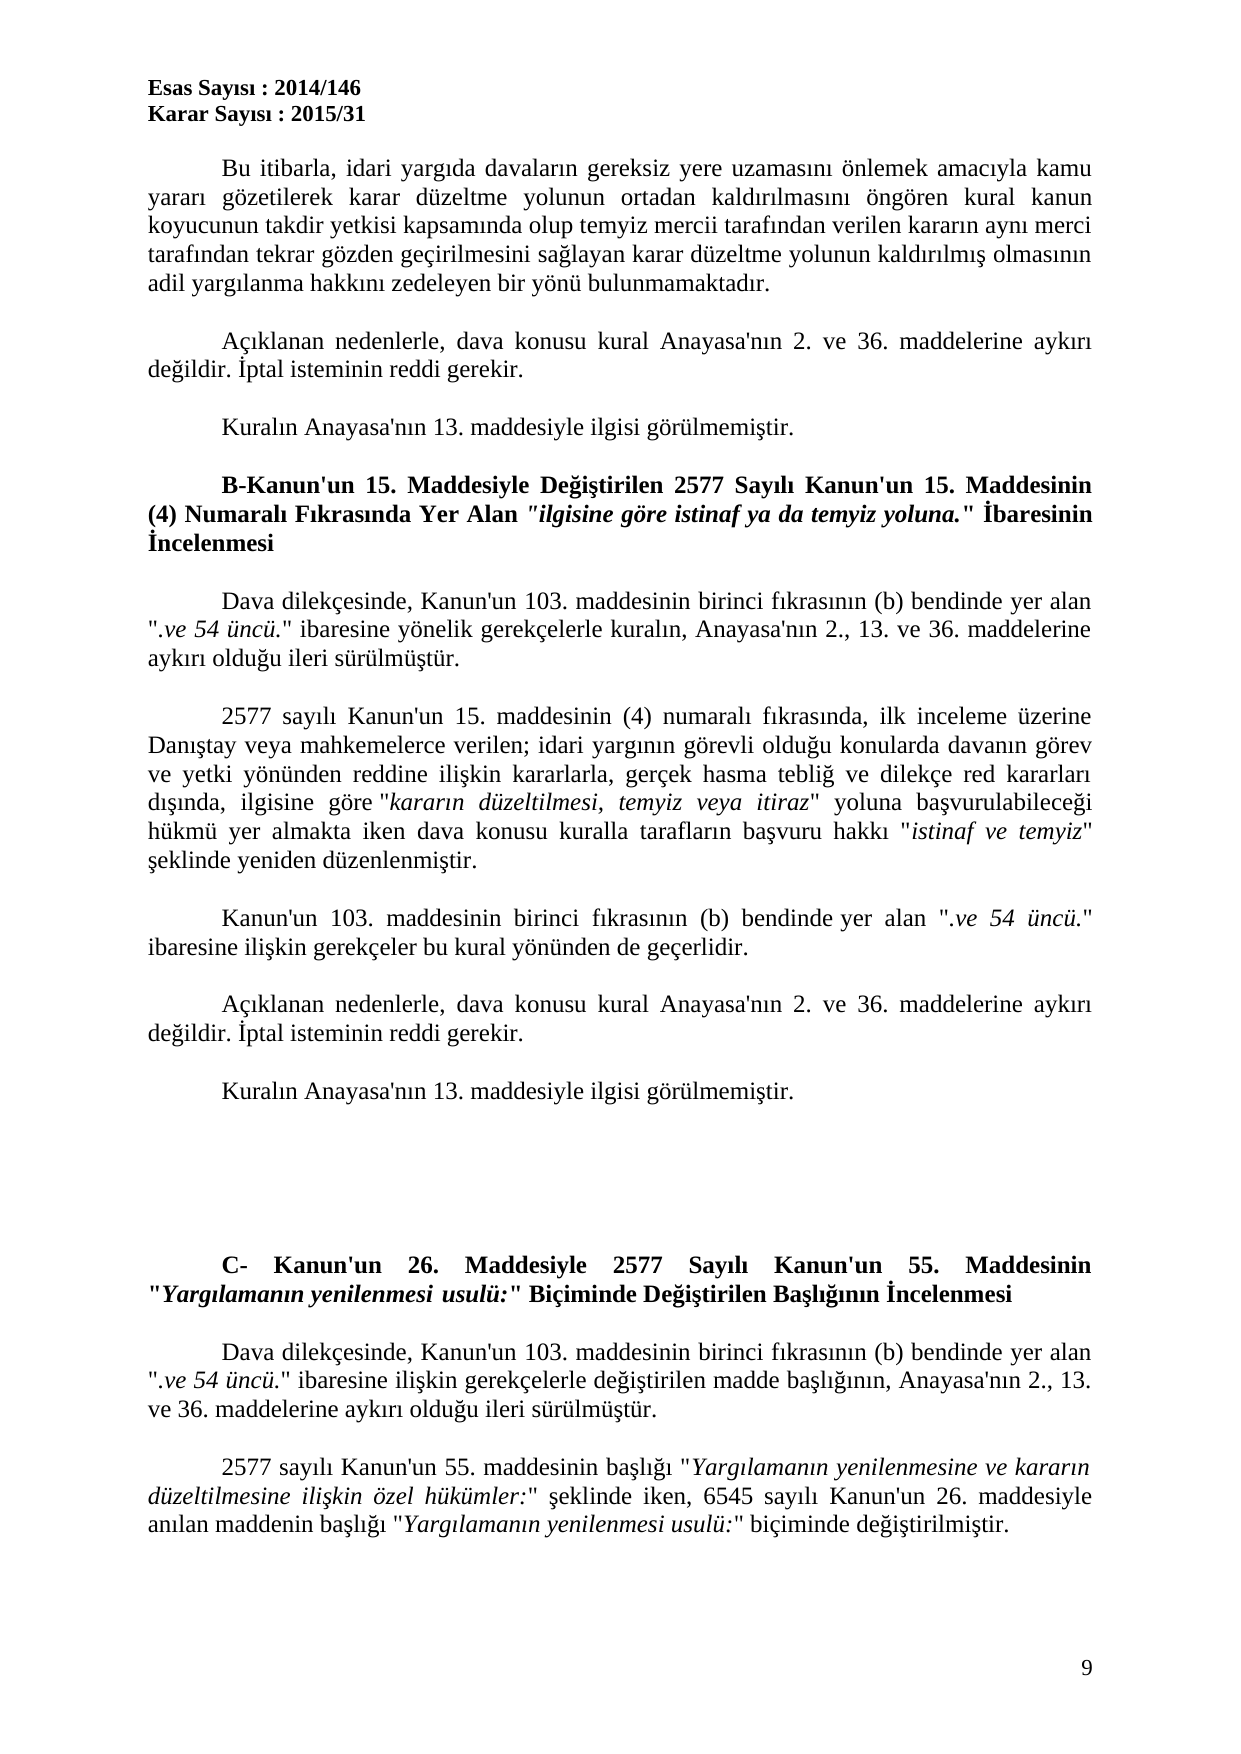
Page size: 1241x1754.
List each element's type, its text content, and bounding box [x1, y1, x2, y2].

text C- Kanun'un 26. Maddesiyle 2577 Sayılı Kanun'un 55. Maddesinin "Yargılamanın yenilenmesi usulü:" Biçiminde Değiştirilen Başlığının İncelenmesi [148, 1250, 1093, 1307]
text Dava dilekçesinde, Kanun'un 103. maddesinin birinci fıkrasının (b) bendinde yer alan ".ve 54 üncü." ibaresine yönelik gerekçelerle kuralın, Anayasa'nın 2., 13. ve 36. maddelerine aykırı olduğu ileri sürülmüştür. [148, 586, 1093, 672]
text Kanun'un 103. maddesinin birinci fıkrasının (b) bendinde yer alan ".ve 54 üncü." ibaresine ilişkin gerekçeler bu kural yönünden de geçerlidir. [148, 903, 1093, 960]
text 2577 sayılı Kanun'un 55. maddesinin başlığı "Yargılamanın yenilenmesine ve kararın düzeltilmesine ilişkin özel hükümler:" şeklinde iken, 6545 sayılı Kanun'un 26. maddesiyle anılan maddenin başlığı "Yargılamanın yenilenmesi usulü:" biçiminde değiştirilmiştir. [148, 1452, 1093, 1538]
text B-Kanun'un 15. Maddesiyle Değiştirilen 2577 Sayılı Kanun'un 15. Maddesinin (4) Numaralı Fıkrasında Yer Alan "ilgisine göre istinaf ya da temyiz yoluna." İbaresinin İncelenmesi [148, 470, 1093, 557]
text Açıklanan nedenlerle, dava konusu kural Anayasa'nın 2. ve 36. maddelerine aykırı değildir. İptal isteminin reddi gerekir. [148, 989, 1093, 1047]
text 2577 sayılı Kanun'un 15. maddesinin (4) numaralı fıkrasında, ilk inceleme üzerine Danıştay veya mahkemelerce verilen; idari yargının görevli olduğu konularda davanın görev ve yetki yönünden reddine ilişkin kararlarla, gerçek hasma tebliğ ve dilekçe red kararları dışında, ilgisine göre "kararın düzeltilmesi, temyiz veya itiraz" yoluna başvurulabileceği hükmü yer almakta iken dava konusu kuralla tarafların başvuru hakkı "istinaf ve temyiz" şeklinde yeniden düzenlenmiştir. [148, 701, 1093, 874]
text Bu itibarla, idari yargıda davaların gereksiz yere uzamasını önlemek amacıyla kamu yararı gözetilerek karar düzeltme yolunun ortadan kaldırılmasını öngören kural kanun koyucunun takdir yetkisi kapsamında olup temyiz mercii tarafından verilen kararın aynı merci tarafından tekrar gözden geçirilmesini sağlayan karar düzeltme yolunun kaldırılmış olmasının adil yargılanma hakkını zedeleyen bir yönü bulunmamaktadır. [148, 153, 1093, 297]
text Kuralın Anayasa'nın 13. maddesiyle ilgisi görülmemiştir. [148, 412, 1093, 441]
text Kuralın Anayasa'nın 13. maddesiyle ilgisi görülmemiştir. [148, 1076, 1093, 1105]
text Açıklanan nedenlerle, dava konusu kural Anayasa'nın 2. ve 36. maddelerine aykırı değildir. İptal isteminin reddi gerekir. [148, 326, 1093, 383]
text Dava dilekçesinde, Kanun'un 103. maddesinin birinci fıkrasının (b) bendinde yer alan ".ve 54 üncü." ibaresine ilişkin gerekçelerle değiştirilen madde başlığının, Anayasa'nın 2., 13. ve 36. maddelerine aykırı olduğu ileri sürülmüştür. [148, 1337, 1093, 1423]
